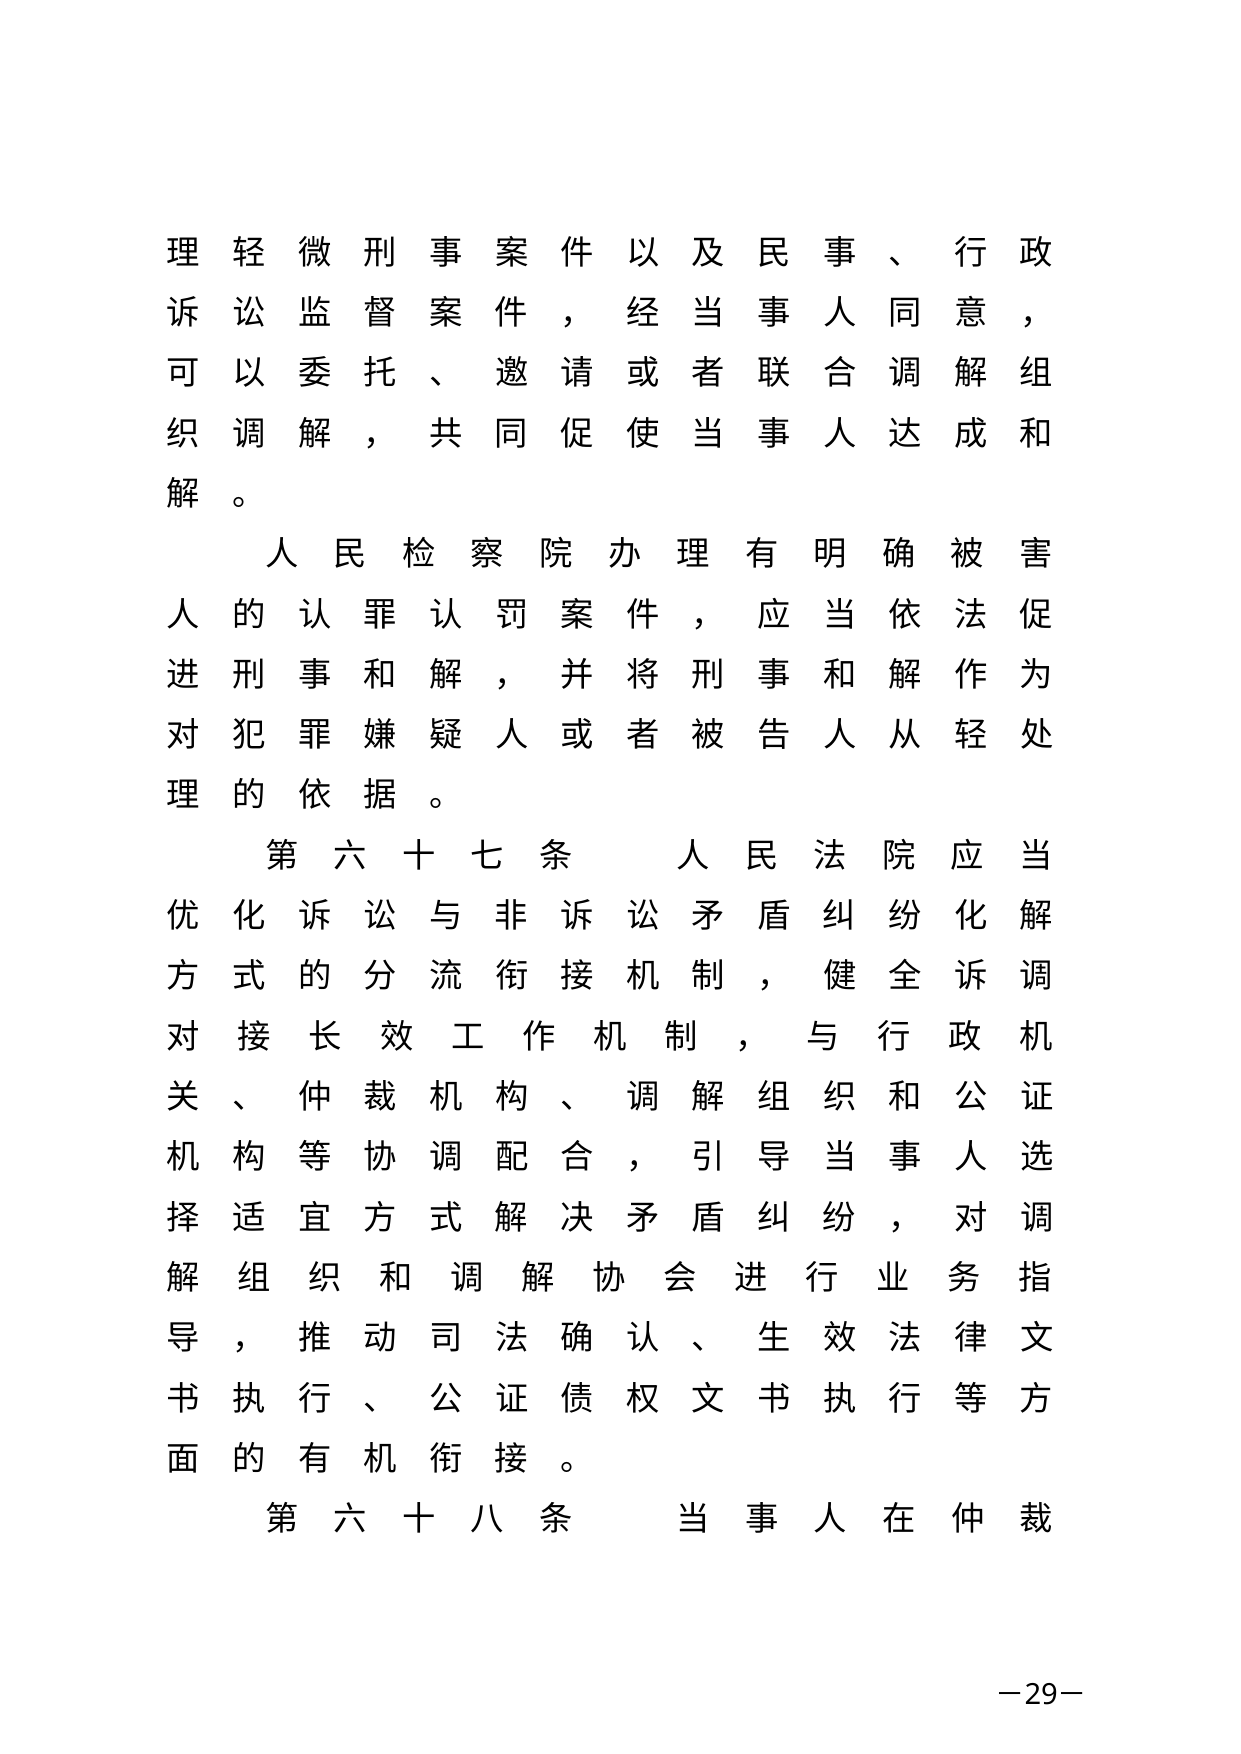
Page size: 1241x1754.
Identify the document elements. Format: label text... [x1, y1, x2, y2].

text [167, 1486, 1085, 1546]
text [167, 219, 1085, 521]
text 第六十七条 人民法院应当优化诉讼与非诉讼矛盾纠纷化解方式的分流衔接机制，健全诉调对接长效工作机制，与行政机关、仲裁机构、调解组织和公证机构等协调配合，引导当事人选择适宜方式解决矛盾纠纷，对调解组织和调解协会进行业务指导，推动司法确认、生效法律文书执行、公证债权文书执行等方面的有机衔接。 [167, 822, 1085, 1486]
text 人民检察院办理有明确被害人的认罪认罚案件，应当依法促进刑事和解，并将刑事和解作为对犯罪嫌疑人或者被告人从轻处理的依据。 [167, 521, 1085, 822]
